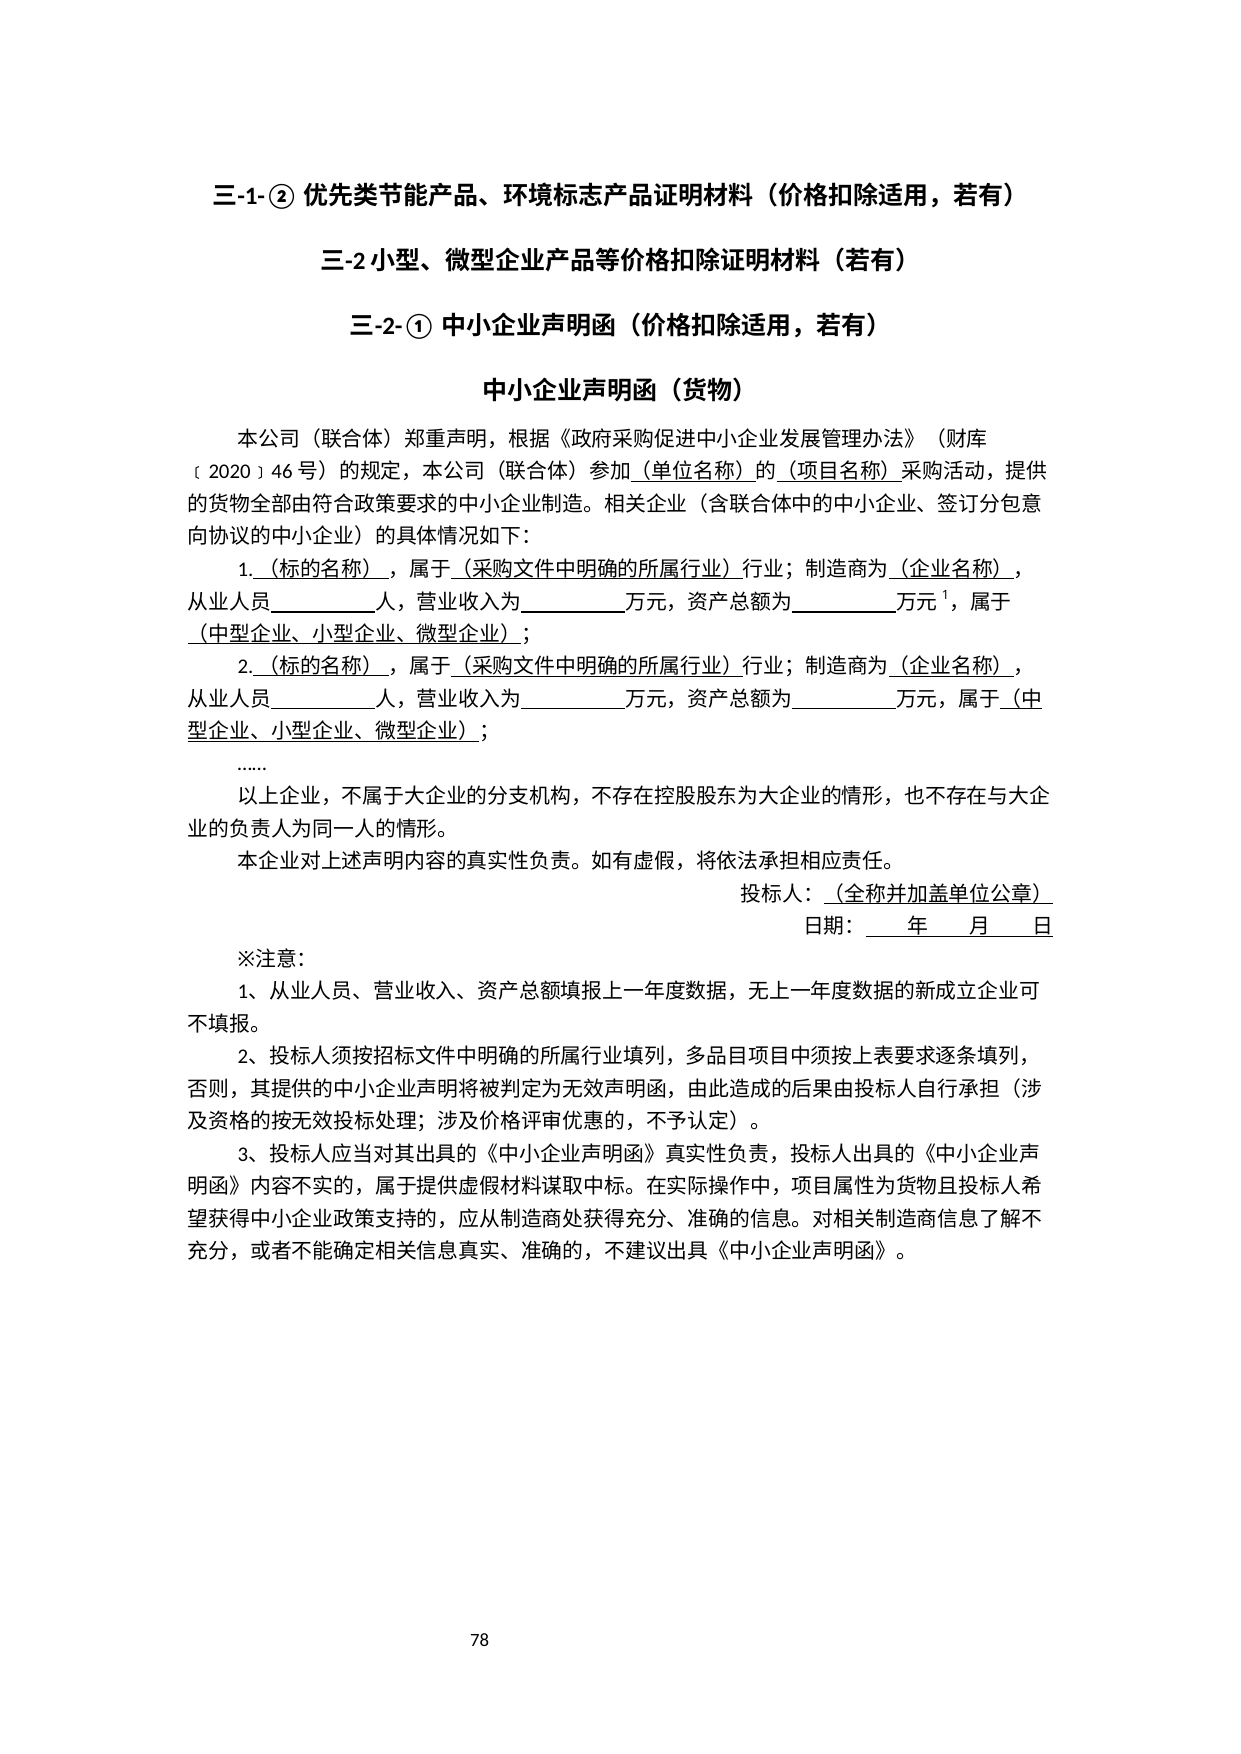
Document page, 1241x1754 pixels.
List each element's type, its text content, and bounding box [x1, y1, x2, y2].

text 1. （标的名称） ，属于（采购文件中明确的所属行业）行业；制造商为（企业名称），从业人员 人，营业收入为 万元，资产总额为 万元1，属于（中型企业、小型企业、微型企业）； [187, 552, 1053, 649]
text 3、投标人应当对其出具的《中小企业声明函》真实性负责，投标人出具的《中小企业声明函》内容不实的，属于提供虚假材料谋取中标。在实际操作中，项目属性为货物且投标人希望获得中小企业政策支持的，应从制造商处获得充分、准确的信息。对相关制造商信息了解不充分，或者不能确定相关信息真实、准确的，不建议出具《中小企业声明函》。 [187, 1137, 1053, 1267]
text …… [187, 747, 1053, 779]
text 中小企业声明函（货物） [187, 357, 1053, 422]
text 三-2-①中小企业声明函（价格扣除适用，若有） [187, 292, 1053, 357]
text 三-2小型、微型企业产品等价格扣除证明材料（若有） [187, 227, 1053, 292]
text 日期： 年 月 日 [187, 909, 1053, 942]
text 以上企业，不属于大企业的分支机构，不存在控股股东为大企业的情形，也不存在与大企业的负责人为同一人的情形。 [187, 779, 1053, 844]
text 2、投标人须按招标文件中明确的所属行业填列，多品目项目中须按上表要求逐条填列，否则，其提供的中小企业声明将被判定为无效声明函，由此造成的后果由投标人自行承担（涉及资格的按无效投标处理；涉及价格评审优惠的，不予认定）。 [187, 1039, 1053, 1137]
text 本企业对上述声明内容的真实性负责。如有虚假，将依法承担相应责任。 [187, 844, 1053, 877]
text ※注意： [187, 942, 1053, 974]
text 本公司（联合体）郑重声明，根据《政府采购促进中小企业发展管理办法》（财库﹝2020﹞46 号）的规定，本公司（联合体）参加（单位名称）的（项目名称）采购活动，提供的货物全部由符合政策要求的中小企业制造。相关企业（含联合体中的中小企业、签订分包意向协议的中小企业）的具体情况如下： [187, 422, 1053, 552]
text 投标人：（全称并加盖单位公章） [187, 877, 1053, 909]
text 2. （标的名称） ，属于（采购文件中明确的所属行业）行业；制造商为（企业名称），从业人员 人，营业收入为 万元，资产总额为 万元，属于（中型企业、小型企业、微型企业）； [187, 649, 1053, 747]
text 三-1-②优先类节能产品、环境标志产品证明材料（价格扣除适用，若有） [187, 162, 1053, 227]
text 1、从业人员、营业收入、资产总额填报上一年度数据，无上一年度数据的新成立企业可不填报。 [187, 974, 1053, 1039]
